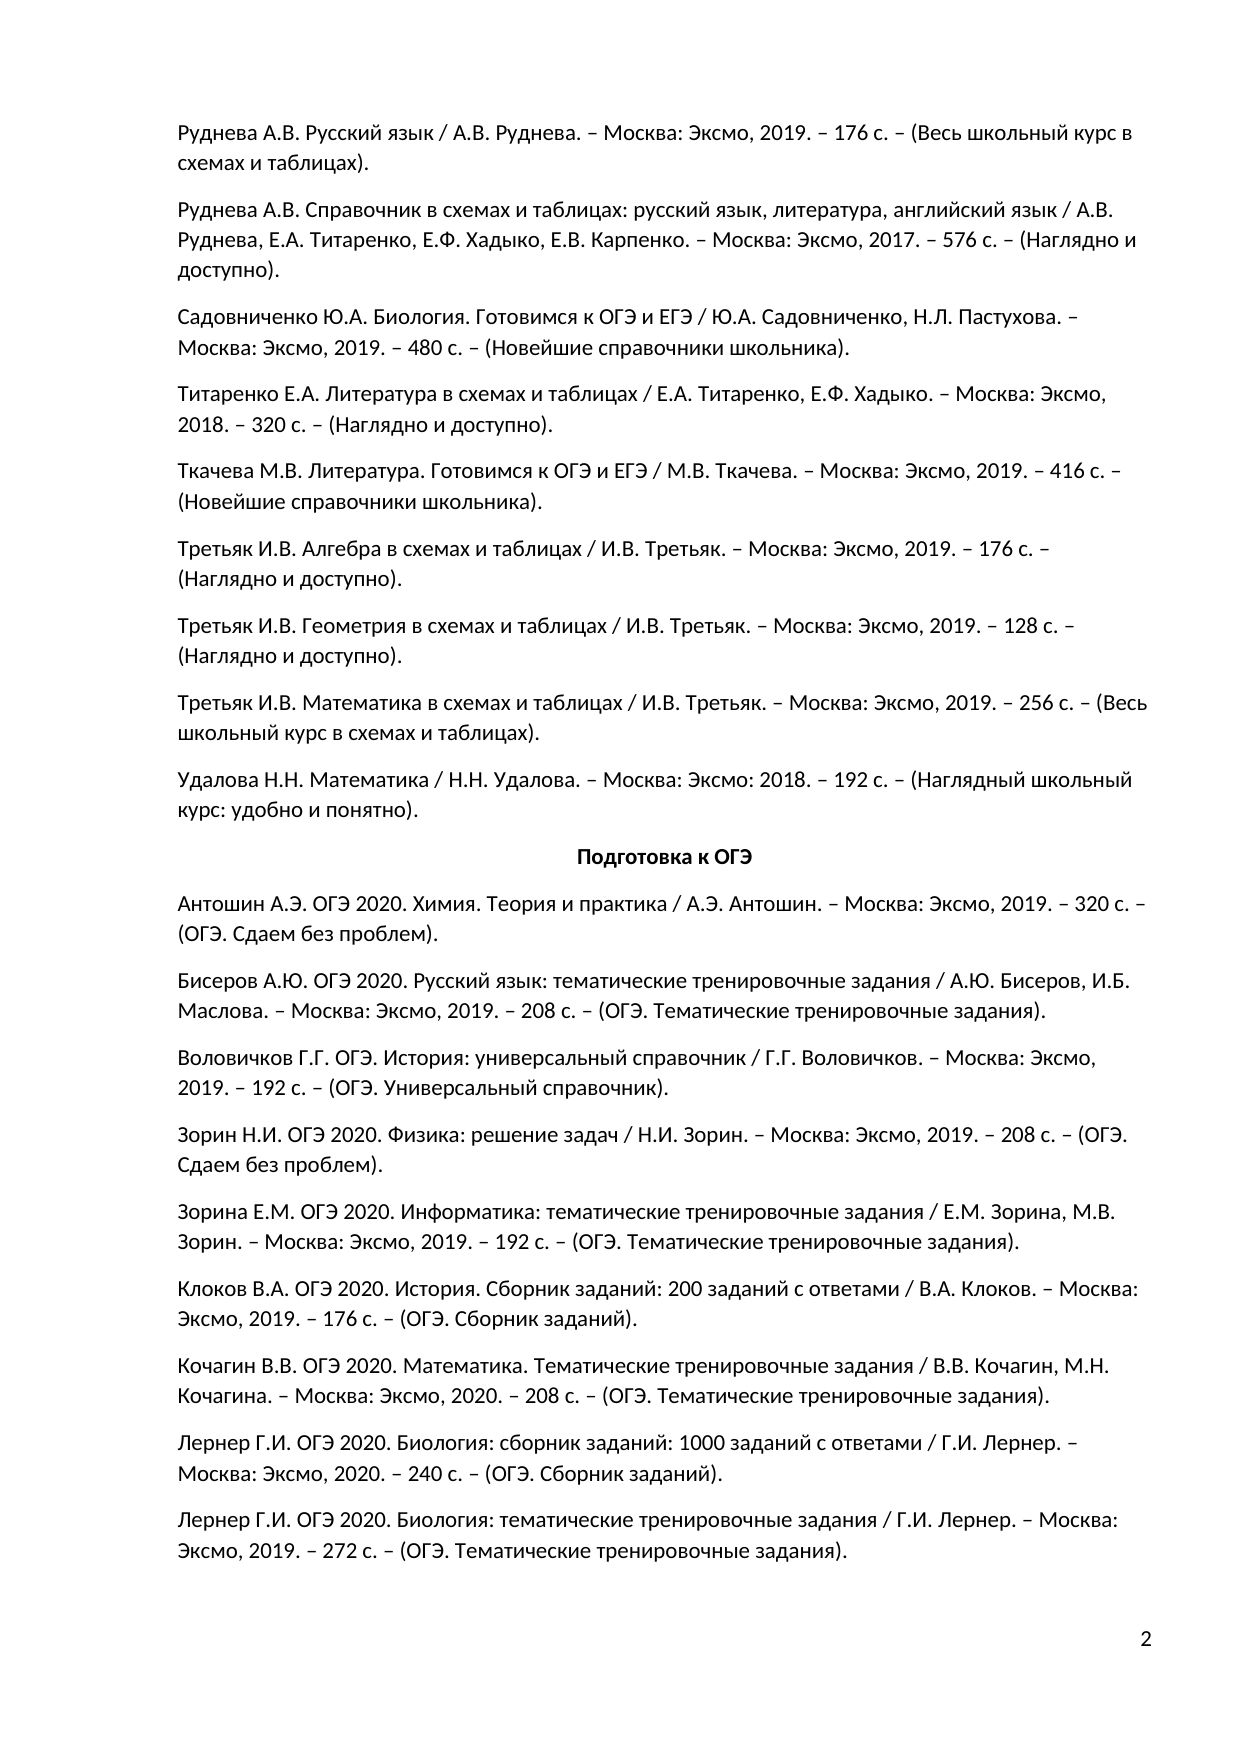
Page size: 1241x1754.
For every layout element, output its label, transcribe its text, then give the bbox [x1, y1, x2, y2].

text Удалова Н.Н. Математика / Н.Н. Удалова. – Москва: Эксмо: 2018. – 192 с. – (Наглядный школьный курс: удобно и понятно). [177, 765, 1152, 823]
text Третьяк И.В. Геометрия в схемах и таблицах / И.В. Третьяк. – Москва: Эксмо, 2019. – 128 с. – (Наглядно и доступно). [177, 611, 1152, 669]
text Клоков В.А. ОГЭ 2020. История. Сборник заданий: 200 заданий с ответами / В.А. Клоков. – Москва: Эксмо, 2019. – 176 с. – (ОГЭ. Сборник заданий). [177, 1274, 1152, 1333]
text Титаренко Е.А. Литература в схемах и таблицах / Е.А. Титаренко, Е.Ф. Хадыко. – Москва: Эксмо, 2018. – 320 с. – (Наглядно и доступно). [177, 379, 1152, 438]
text Зорина Е.М. ОГЭ 2020. Информатика: тематические тренировочные задания / Е.М. Зорина, М.В. Зорин. – Москва: Эксмо, 2019. – 192 с. – (ОГЭ. Тематические тренировочные задания). [177, 1197, 1152, 1256]
text Зорин Н.И. ОГЭ 2020. Физика: решение задач / Н.И. Зорин. – Москва: Эксмо, 2019. – 208 с. – (ОГЭ. Сдаем без проблем). [177, 1120, 1152, 1178]
text Садовниченко Ю.А. Биология. Готовимся к ОГЭ и ЕГЭ / Ю.А. Садовниченко, Н.Л. Пастухова. – Москва: Эксмо, 2019. – 480 с. – (Новейшие справочники школьника). [177, 302, 1152, 361]
text Ткачева М.В. Литература. Готовимся к ОГЭ и ЕГЭ / М.В. Ткачева. – Москва: Эксмо, 2019. – 416 с. – (Новейшие справочники школьника). [177, 457, 1152, 515]
text Третьяк И.В. Алгебра в схемах и таблицах / И.В. Третьяк. – Москва: Эксмо, 2019. – 176 с. – (Наглядно и доступно). [177, 534, 1152, 592]
text Лернер Г.И. ОГЭ 2020. Биология: тематические тренировочные задания / Г.И. Лернер. – Москва: Эксмо, 2019. – 272 с. – (ОГЭ. Тематические тренировочные задания). [177, 1506, 1152, 1564]
text Лернер Г.И. ОГЭ 2020. Биология: сборник заданий: 1000 заданий с ответами / Г.И. Лернер. – Москва: Эксмо, 2020. – 240 с. – (ОГЭ. Сборник заданий). [177, 1428, 1152, 1487]
text Бисеров А.Ю. ОГЭ 2020. Русский язык: тематические тренировочные задания / А.Ю. Бисеров, И.Б. Маслова. – Москва: Эксмо, 2019. – 208 с. – (ОГЭ. Тематические тренировочные задания). [177, 966, 1152, 1024]
text Кочагин В.В. ОГЭ 2020. Математика. Тематические тренировочные задания / В.В. Кочагин, М.Н. Кочагина. – Москва: Эксмо, 2020. – 208 с. – (ОГЭ. Тематические тренировочные задания). [177, 1351, 1152, 1410]
text Руднева А.В. Справочник в схемах и таблицах: русский язык, литература, английский язык / А.В. Руднева, Е.А. Титаренко, Е.Ф. Хадыко, Е.В. Карпенко. – Москва: Эксмо, 2017. – 576 с. – (Наглядно и доступно). [177, 195, 1152, 284]
text Антошин А.Э. ОГЭ 2020. Химия. Теория и практика / А.Э. Антошин. – Москва: Эксмо, 2019. – 320 с. – (ОГЭ. Сдаем без проблем). [177, 889, 1152, 947]
text Подготовка к ОГЭ [177, 842, 1152, 870]
text Руднева А.В. Русский язык / А.В. Руднева. – Москва: Эксмо, 2019. – 176 с. – (Весь школьный курс в схемах и таблицах). [177, 118, 1152, 176]
text Воловичков Г.Г. ОГЭ. История: универсальный справочник / Г.Г. Воловичков. – Москва: Эксмо, 2019. – 192 с. – (ОГЭ. Универсальный справочник). [177, 1043, 1152, 1101]
text Третьяк И.В. Математика в схемах и таблицах / И.В. Третьяк. – Москва: Эксмо, 2019. – 256 с. – (Весь школьный курс в схемах и таблицах). [177, 688, 1152, 746]
